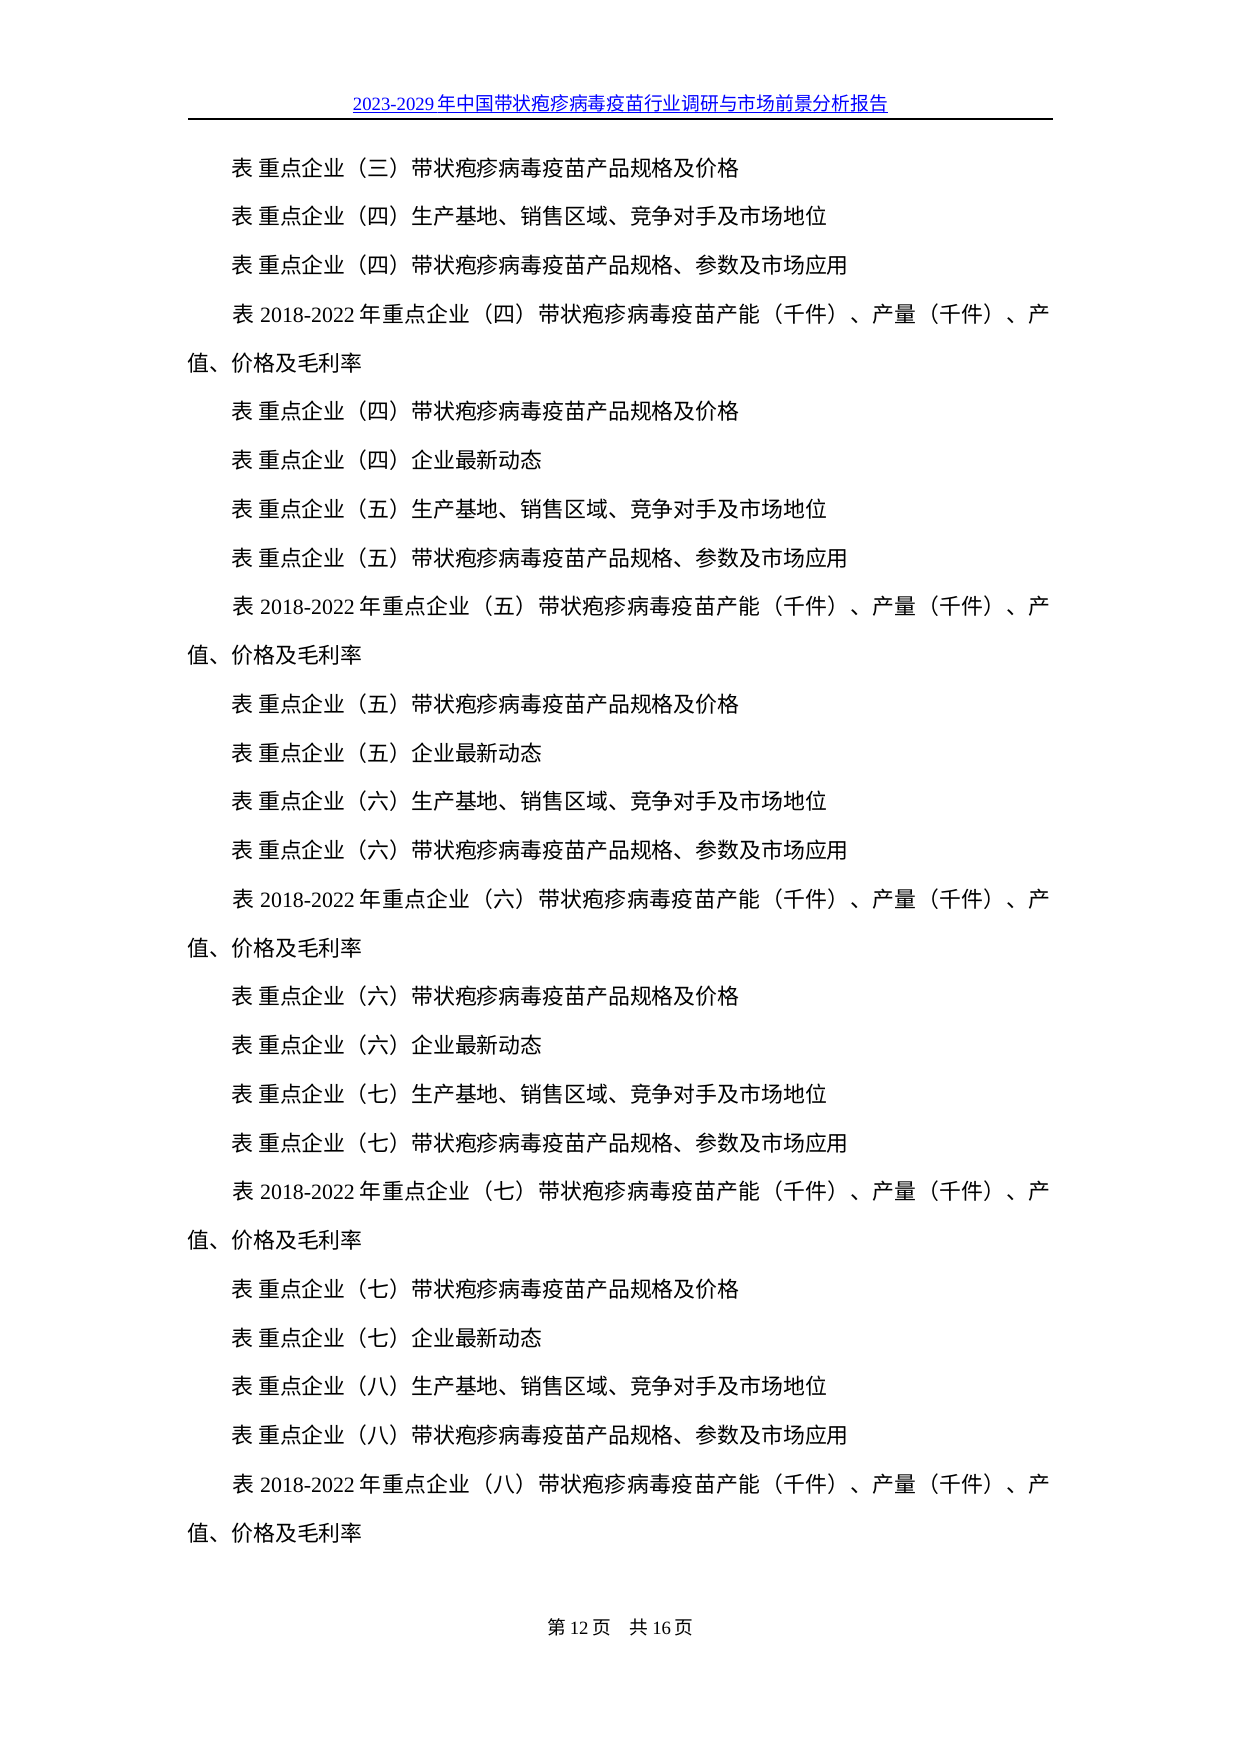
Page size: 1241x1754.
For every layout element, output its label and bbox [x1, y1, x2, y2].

text [187, 150, 1053, 1548]
